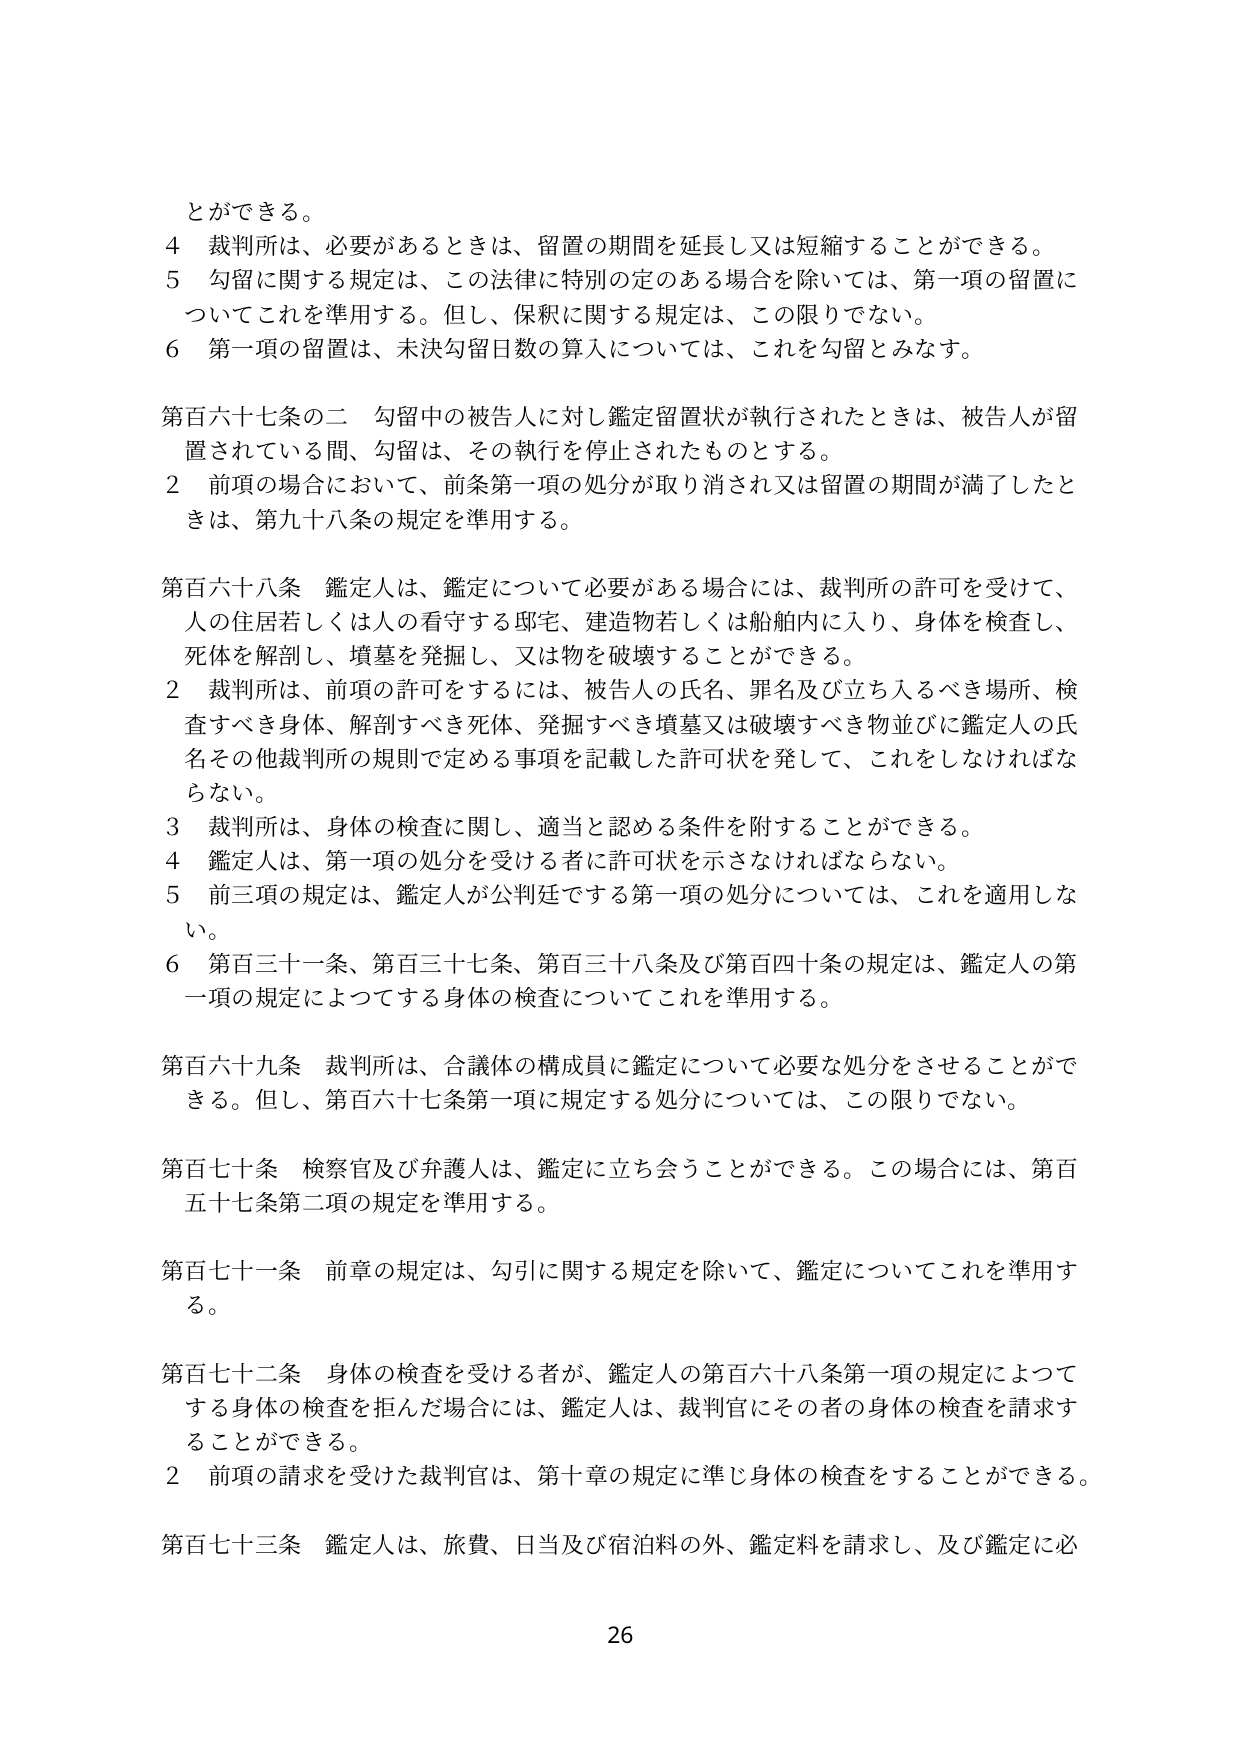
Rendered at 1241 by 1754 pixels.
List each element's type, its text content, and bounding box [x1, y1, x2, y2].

text 第百七十条 検察官及び弁護人は、鑑定に立ち会うことができる。この場合には、第百五十七条第二項の規定を準用する。 [161, 1150, 1079, 1219]
text ２ 前項の場合において、前条第一項の処分が取り消され又は留置の期間が満了したときは、第九十八条の規定を準用する。 [161, 467, 1079, 535]
text ２ 裁判所は、前項の許可をするには、被告人の氏名、罪名及び立ち入るべき場所、検査すべき身体、解剖すべき死体、発掘すべき墳墓又は破壊すべき物並びに鑑定人の氏名その他裁判所の規則で定める事項を記載した許可状を発して、これをしなければならない。 [161, 672, 1079, 809]
text ３ 裁判所は、身体の検査に関し、適当と認める条件を附することができる。 [161, 809, 1079, 843]
text ２ 前項の請求を受けた裁判官は、第十章の規定に準じ身体の検査をすることができる。 [161, 1458, 1079, 1492]
text ５ 勾留に関する規定は、この法律に特別の定のある場合を除いては、第一項の留置についてこれを準用する。但し、保釈に関する規定は、この限りでない。 [161, 262, 1079, 330]
text 第百六十七条の二 勾留中の被告人に対し鑑定留置状が執行されたときは、被告人が留置されている間、勾留は、その執行を停止されたものとする。 [161, 399, 1079, 467]
text 第百六十九条 裁判所は、合議体の構成員に鑑定について必要な処分をさせることができる。但し、第百六十七条第一項に規定する処分については、この限りでない。 [161, 1048, 1079, 1116]
text 第百六十八条 鑑定人は、鑑定について必要がある場合には、裁判所の許可を受けて、人の住居若しくは人の看守する邸宅、建造物若しくは船舶内に入り、身体を検査し、死体を解剖し、墳墓を発掘し、又は物を破壊することができる。 [161, 569, 1079, 672]
text ４ 裁判所は、必要があるときは、留置の期間を延長し又は短縮することができる。 [161, 228, 1079, 262]
text ６ 第一項の留置は、未決勾留日数の算入については、これを勾留とみなす。 [161, 330, 1079, 364]
text ６ 第百三十一条、第百三十七条、第百三十八条及び第百四十条の規定は、鑑定人の第一項の規定によつてする身体の検査についてこれを準用する。 [161, 945, 1079, 1014]
text 第百七十二条 身体の検査を受ける者が、鑑定人の第百六十八条第一項の規定によつてする身体の検査を拒んだ場合には、鑑定人は、裁判官にその者の身体の検査を請求することができる。 [161, 1355, 1079, 1458]
text 第百七十一条 前章の規定は、勾引に関する規定を除いて、鑑定についてこれを準用する。 [161, 1253, 1079, 1321]
text ５ 前三項の規定は、鑑定人が公判廷でする第一項の処分については、これを適用しない。 [161, 877, 1079, 945]
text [161, 194, 1079, 228]
text ４ 鑑定人は、第一項の処分を受ける者に許可状を示さなければならない。 [161, 843, 1079, 877]
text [161, 1526, 1079, 1560]
